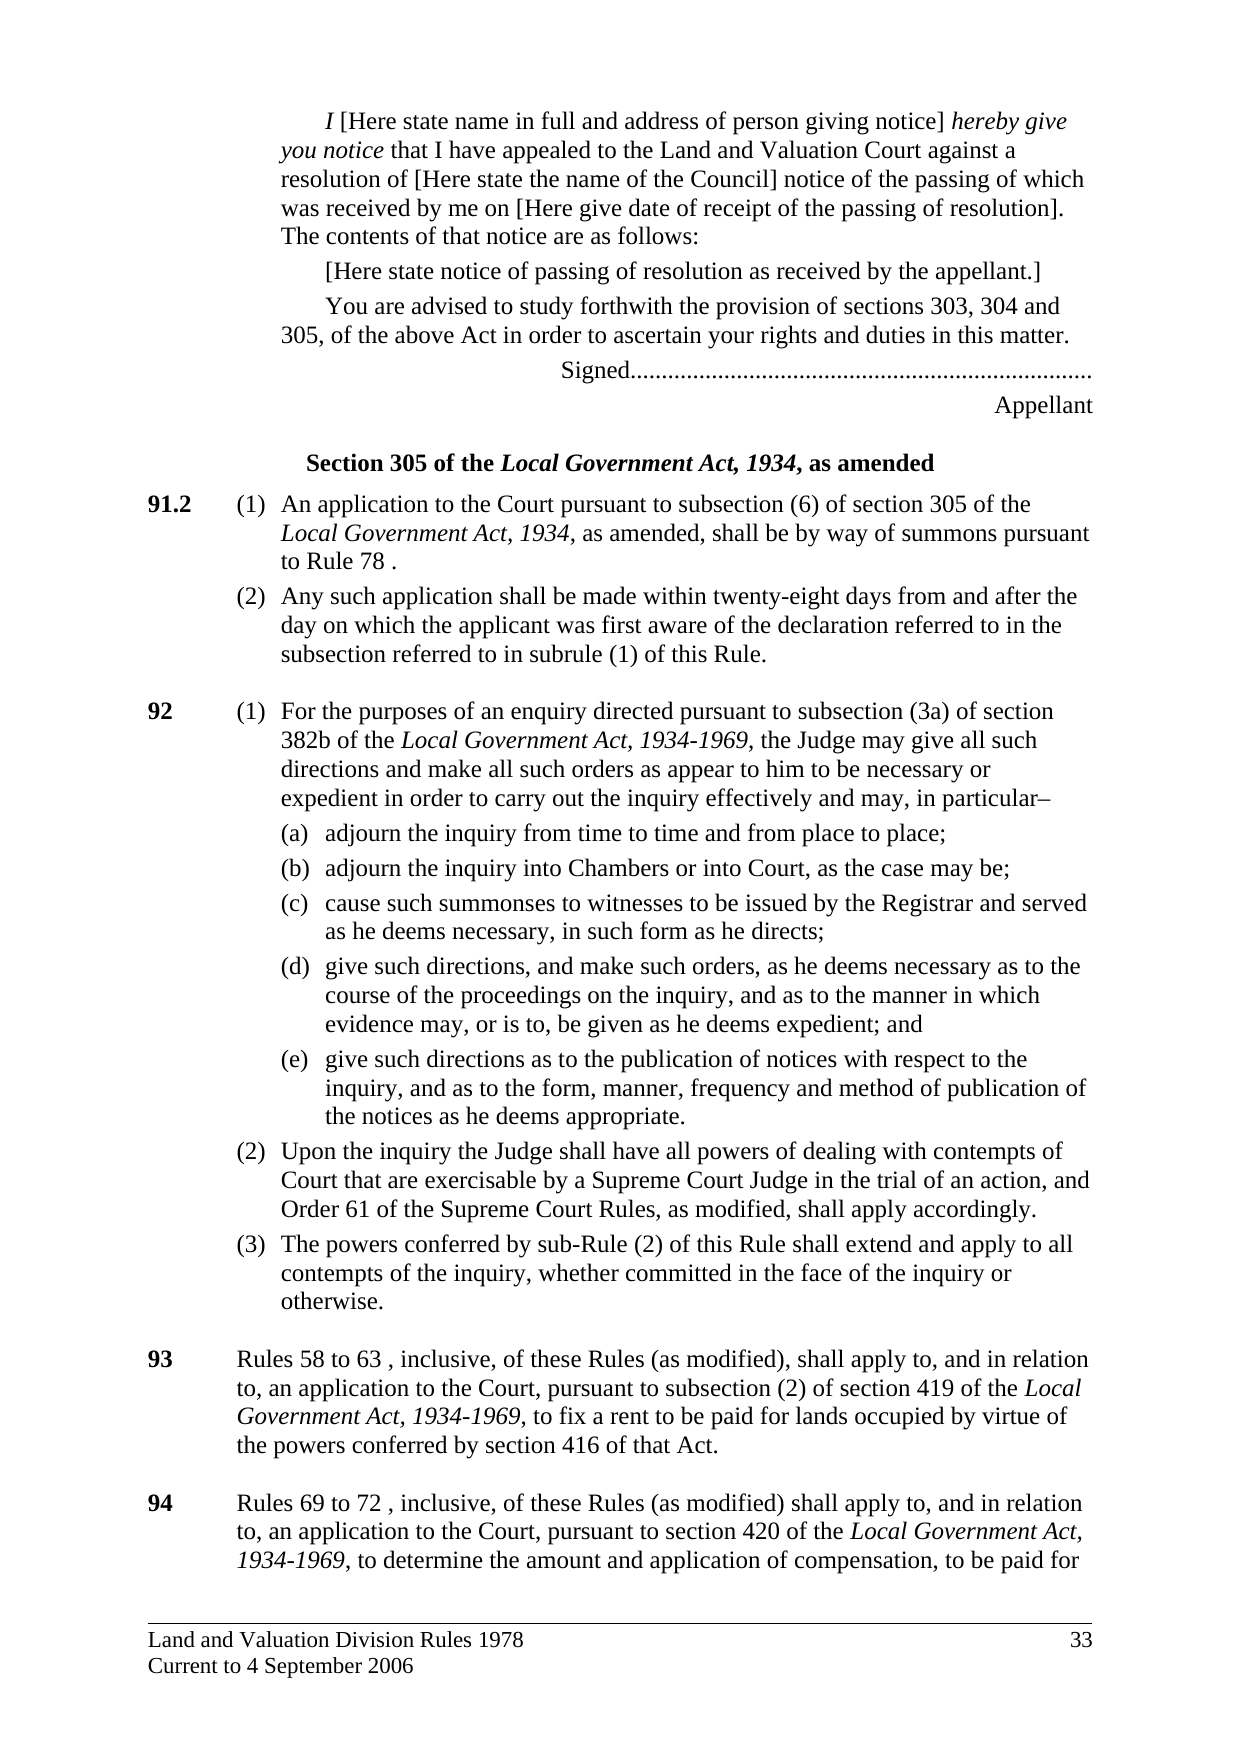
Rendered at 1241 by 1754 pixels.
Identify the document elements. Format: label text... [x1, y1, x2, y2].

text Section 305 of the Local Government Act, 1934, as amended [148, 448, 1092, 476]
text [148, 1488, 1092, 1574]
text Appellant [148, 390, 1092, 419]
text (2) Any such application shall be made within twenty-eight days from and after the day on which the applicant was first aware of the declaration referred to in the subsection referred to in subrule (1) of this Rule. [148, 581, 1092, 668]
text (c) cause such summonses to witnesses to be issued by the Registrar and served as he deems necessary, in such form as he directs; [148, 888, 1092, 945]
text (b) adjourn the inquiry into Chambers or into Court, as the case may be; [148, 853, 1092, 881]
text (3) The powers conferred by sub-Rule (2) of this Rule shall extend and apply to all contempts of the inquiry, whether committed in the face of the inquiry or otherwise. [148, 1229, 1092, 1315]
text (e) give such directions as to the publication of notices with respect to the inquiry, and as to the form, manner, frequency and method of publication of the notices as he deems appropriate. [148, 1044, 1092, 1130]
text 93 Rules 58 to 63 , inclusive, of these Rules (as modified), shall apply to, and in relation to, an application to the Court, pursuant to subsection (2) of section 419 of the Local Government Act, 1934-1969, to fix a rent to be paid for lands occupied by virtue of the powers conferred by section 416 of that Act. [148, 1344, 1092, 1459]
text (d) give such directions, and make such orders, as he deems necessary as to the course of the proceedings on the inquiry, and as to the manner in which evidence may, or is to, be given as he deems expedient; and [148, 951, 1092, 1038]
text (2) Upon the inquiry the Judge shall have all powers of dealing with contempts of Court that are exercisable by a Supreme Court Judge in the trial of an action, and Order 61 of the Supreme Court Rules, as modified, shall apply accordingly. [148, 1136, 1092, 1223]
text I [Here state name in full and address of person giving notice] hereby give you notice that I have appealed to the Land and Valuation Court against a resolution of [Here state the name of the Council] notice of the passing of which was received by me on [Here give date of receipt of the passing of resolution]. The contents of that notice are as follows: [148, 106, 1092, 250]
text [Here state notice of passing of resolution as received by the appellant.] [148, 256, 1092, 285]
text Signed.......................................................................... [148, 355, 1092, 384]
text 91.2 (1) An application to the Court pursuant to subsection (6) of section 305 of the Local Government Act, 1934, as amended, shall be by way of summons pursuant to Rule 78 . [148, 489, 1092, 575]
text 92 (1) For the purposes of an enquiry directed pursuant to subsection (3a) of section 382b of the Local Government Act, 1934-1969, the Judge may give all such directions and make all such orders as appear to him to be necessary or expedient in order to carry out the inquiry effectively and may, in particular– [148, 696, 1092, 811]
text You are advised to study forthwith the provision of sections 303, 304 and 305, of the above Act in order to ascertain your rights and duties in this matter. [148, 291, 1092, 349]
text (a) adjourn the inquiry from time to time and from place to place; [148, 818, 1092, 846]
